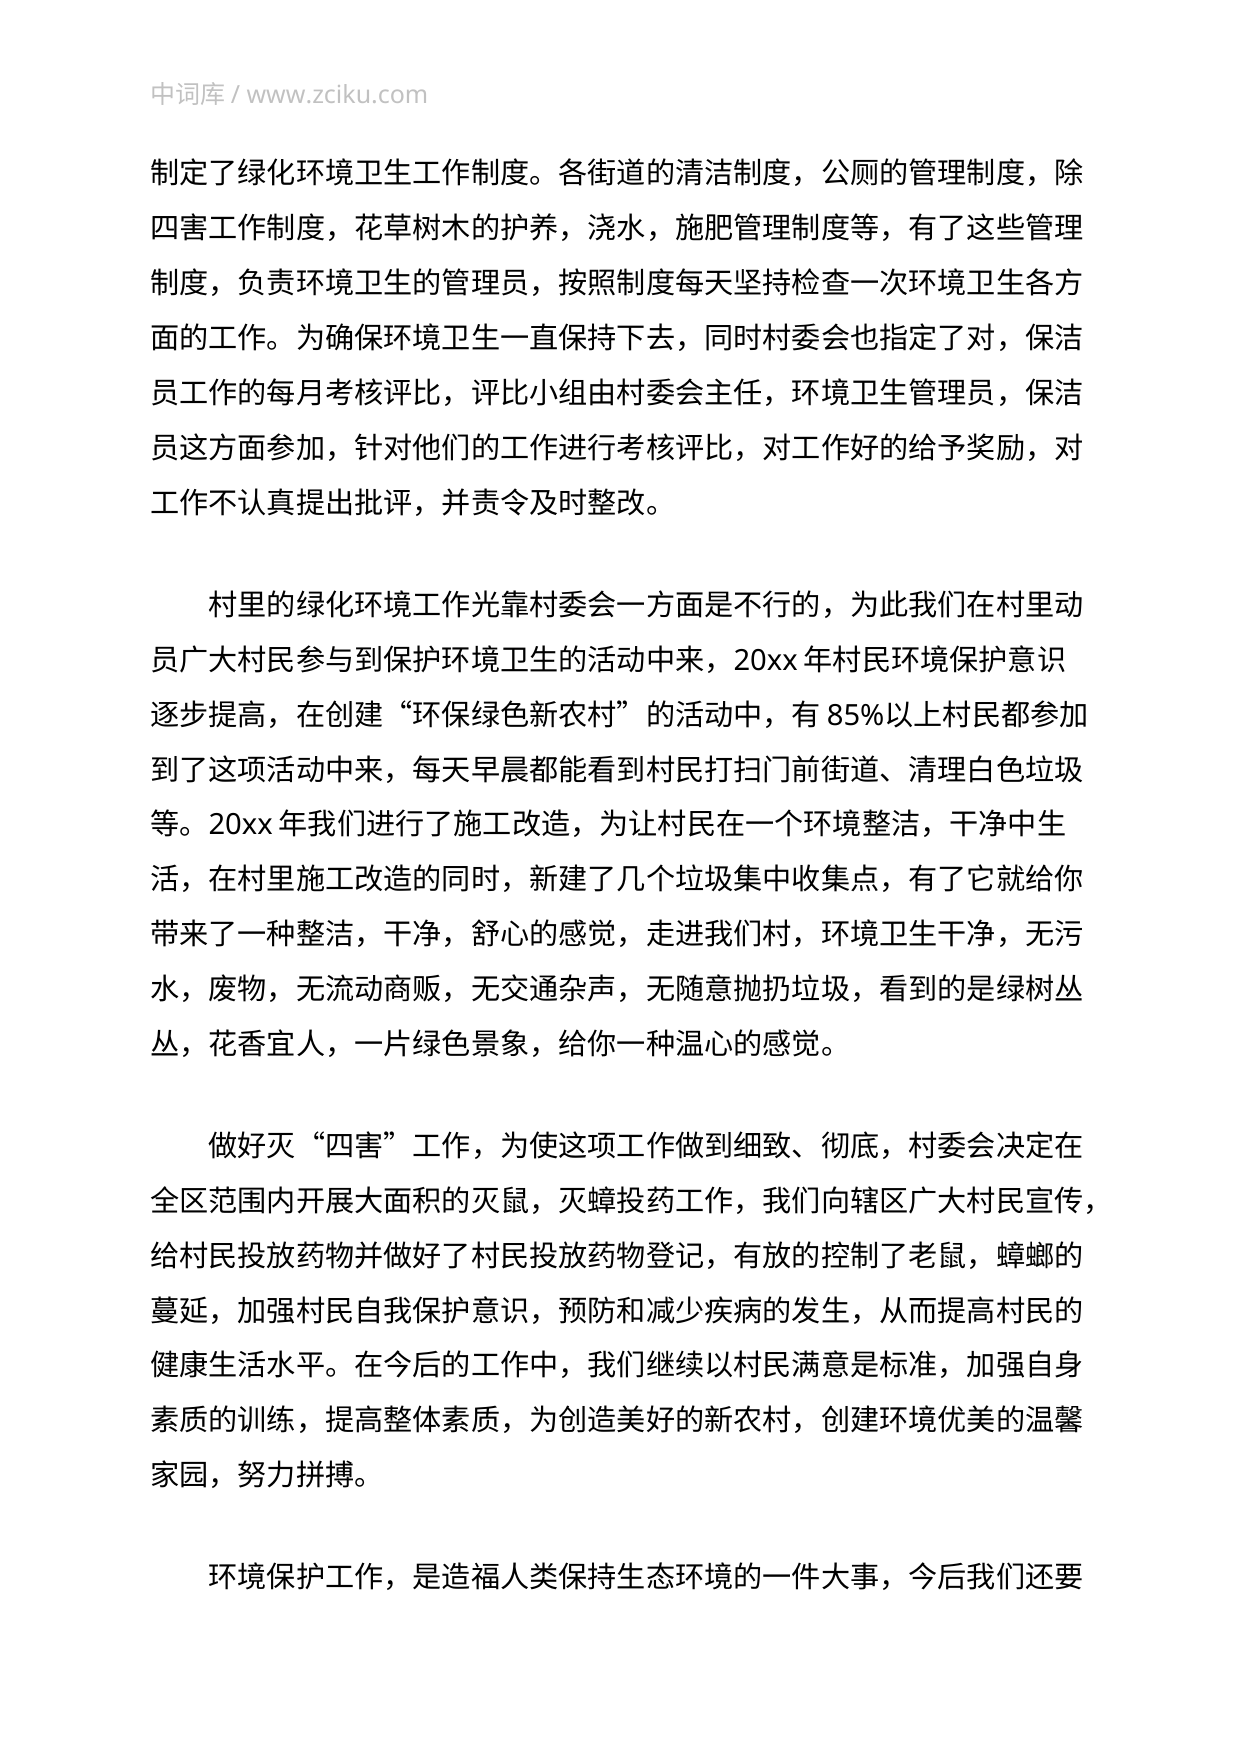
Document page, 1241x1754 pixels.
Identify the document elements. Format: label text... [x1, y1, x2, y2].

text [150, 1553, 1090, 1596]
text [150, 150, 1090, 522]
text 村里的绿化环境工作光靠村委会一方面是不行的，为此我们在村里动员广大村民参与到保护环境卫生的活动中来，20xx年村民环境保护意识逐步提高，在创建“环保绿色新农村”的活动中，有85%以上村民都参加到了这项活动中来，每天早晨都能看到村民打扫门前街道、清理白色垃圾等。20xx年我们进行了施工改造，为让村民在一个环境整洁，干净中生活，在村里施工改造的同时，新建了几个垃圾集中收集点，有了它就给你带来了一种整洁，干净，舒心的感觉，走进我们村，环境卫生干净，无污水，废物，无流动商贩，无交通杂声，无随意抛扔垃圾，看到的是绿树丛丛，花香宜人，一片绿色景象，给你一种温心的感觉。 [150, 581, 1090, 1063]
text 做好灭“四害”工作，为使这项工作做到细致、彻底，村委会决定在全区范围内开展大面积的灭鼠，灭蟑投药工作，我们向辖区广大村民宣传，给村民投放药物并做好了村民投放药物登记，有放的控制了老鼠，蟑螂的蔓延，加强村民自我保护意识，预防和减少疾病的发生，从而提高村民的健康生活水平。在今后的工作中，我们继续以村民满意是标准，加强自身素质的训练，提高整体素质，为创造美好的新农村，创建环境优美的温馨家园，努力拼搏。 [150, 1122, 1090, 1494]
